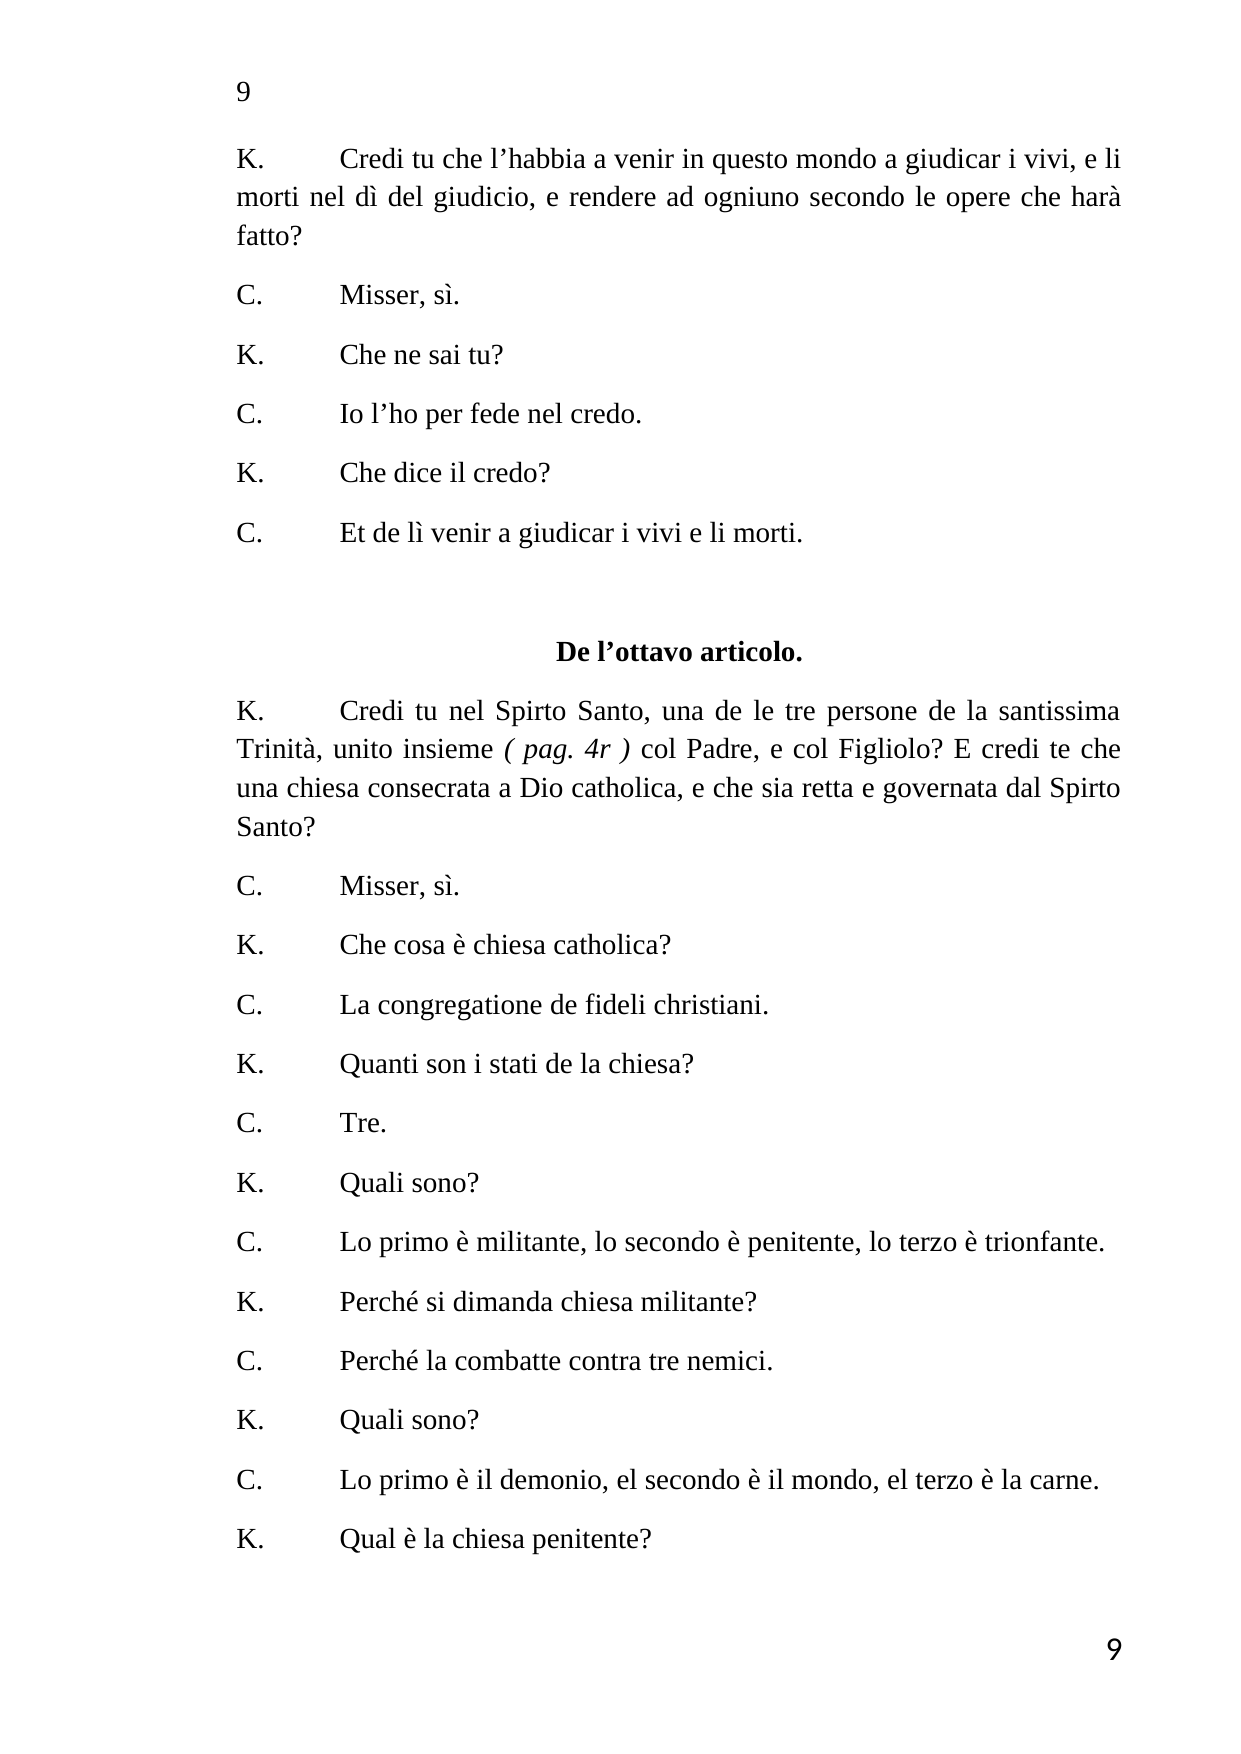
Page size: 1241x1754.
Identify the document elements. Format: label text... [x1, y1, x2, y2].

text K. Che dice il credo? [236, 456, 1122, 489]
text C. Misser, sì. [236, 277, 1122, 311]
text K. Credi tu che l’habbia a venir in questo mondo a giudicar i vivi, e li morti nel dì del giudicio, e rendere ad ogniuno secondo le opere che harà fatto? [236, 141, 1122, 252]
text K. Quali sono? [236, 1165, 1122, 1198]
text C. Perché la combatte contra tre nemici. [236, 1343, 1122, 1377]
text C. Io l’ho per fede nel credo. [236, 396, 1122, 430]
text C. Lo primo è militante, lo secondo è penitente, lo terzo è trionfante. [236, 1224, 1122, 1258]
text C. La congregatione de fideli christiani. [236, 987, 1122, 1020]
text C. Tre. [236, 1106, 1122, 1139]
text K. Credi tu nel Spirto Santo, una de le tre persone de la santissima Trinità, unito insieme ( pag. 4r ) col Padre, e col Figliolo? E credi te che una chiesa consecrata a Dio catholica, e che sia retta e governata dal Spirto Santo? [236, 693, 1122, 842]
text K. Quanti son i stati de la chiesa? [236, 1046, 1122, 1080]
text De l’ottavo articolo. [236, 634, 1122, 667]
text C. Lo primo è il demonio, el secondo è il mondo, el terzo è la carne. [236, 1462, 1122, 1495]
text K. Quali sono? [236, 1402, 1122, 1436]
text C. Misser, sì. [236, 868, 1122, 902]
text K. Che ne sai tu? [236, 337, 1122, 370]
text K. Qual è la chiesa penitente? [236, 1521, 1122, 1555]
text C. Et de lì venir a giudicar i vivi e li morti. [236, 515, 1122, 548]
text K. Che cosa è chiesa catholica? [236, 927, 1122, 961]
text K. Perché si dimanda chiesa militante? [236, 1284, 1122, 1317]
